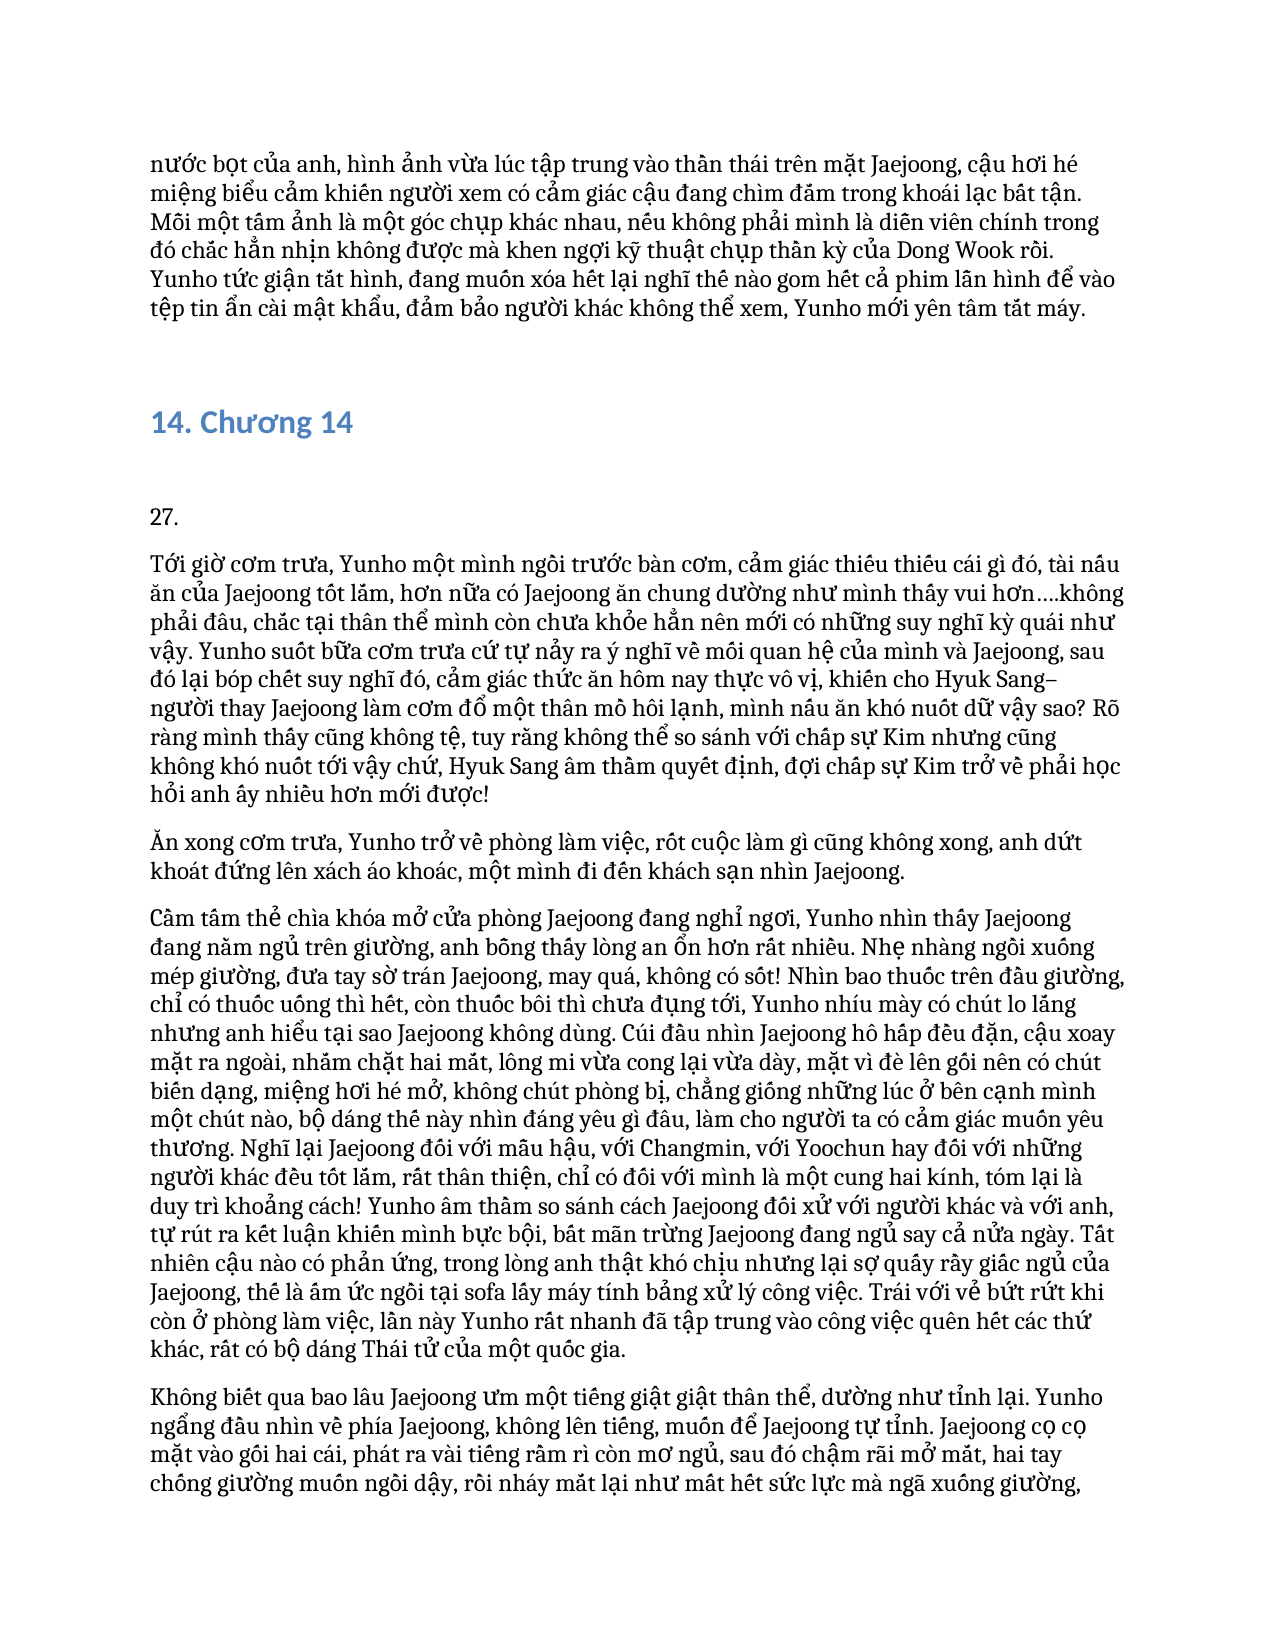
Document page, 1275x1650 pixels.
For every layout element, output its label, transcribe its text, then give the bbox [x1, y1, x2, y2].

text 27. [150, 445, 1125, 532]
subtitle 14. Chương 14 [150, 401, 1125, 442]
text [150, 1383, 1125, 1498]
text Ăn xong cơm trưa, Yunho trở về phòng làm việc, rốt cuộc làm gì cũng không xong, anh dứt khoát đứng lên xách áo khoác, một mình đi đến khách sạn nhìn Jaejoong. [150, 828, 1125, 885]
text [150, 150, 1125, 380]
text Tới giờ cơm trưa, Yunho một mình ngồi trước bàn cơm, cảm giác thiếu thiếu cái gì đó, tài nấu ăn của Jaejoong tốt lắm, hơn nữa có Jaejoong ăn chung dường như mình thấy vui hơn….không phải đâu, chắc tại thân thể mình còn chưa khỏe hẳn nên mới có những suy nghĩ kỳ quái như vậy. Yunho suốt bữa cơm trưa cứ tự nảy ra ý nghĩ về mối quan hệ của mình và Jaejoong, sau đó lại bóp chết suy nghĩ đó, cảm giác thức ăn hôm nay thực vô vị, khiến cho Hyuk Sang– người thay Jaejoong làm cơm đổ một thân mồ hôi lạnh, mình nấu ăn khó nuốt dữ vậy sao? Rõ ràng mình thấy cũng không tệ, tuy rằng không thể so sánh với chấp sự Kim nhưng cũng không khó nuốt tới vậy chứ, Hyuk Sang âm thầm quyết định, đợi chấp sự Kim trở về phải học hỏi anh ấy nhiều hơn mới được! [150, 550, 1125, 809]
text Cầm tấm thẻ chìa khóa mở cửa phòng Jaejoong đang nghỉ ngơi, Yunho nhìn thấy Jaejoong đang nằm ngủ trên giường, anh bỗng thấy lòng an ổn hơn rất nhiều. Nhẹ nhàng ngồi xuống mép giường, đưa tay sờ trán Jaejoong, may quá, không có sốt! Nhìn bao thuốc trên đầu giường, chỉ có thuốc uống thì hết, còn thuốc bôi thì chưa đụng tới, Yunho nhíu mày có chút lo lắng nhưng anh hiểu tại sao Jaejoong không dùng. Cúi đầu nhìn Jaejoong hô hấp đều đặn, cậu xoay mặt ra ngoài, nhắm chặt hai mắt, lông mi vừa cong lại vừa dày, mặt vì đè lên gối nên có chút biến dạng, miệng hơi hé mở, không chút phòng bị, chẳng giống những lúc ở bên cạnh mình một chút nào, bộ dáng thế này nhìn đáng yêu gì đâu, làm cho người ta có cảm giác muốn yêu thương. Nghĩ lại Jaejoong đối với mẫu hậu, với Changmin, với Yoochun hay đối với những người khác đều tốt lắm, rất thân thiện, chỉ có đối với mình là một cung hai kính, tóm lại là duy trì khoảng cách! Yunho âm thầm so sánh cách Jaejoong đối xử với người khác và với anh, tự rút ra kết luận khiến mình bực bội, bất mãn trừng Jaejoong đang ngủ say cả nửa ngày. Tất nhiên cậu nào có phản ứng, trong lòng anh thật khó chịu nhưng lại sợ quấy rầy giấc ngủ của Jaejoong, thế là ấm ức ngồi tại sofa lấy máy tính bảng xử lý công việc. Trái với vẻ bứt rứt khi còn ở phòng làm việc, lần này Yunho rất nhanh đã tập trung vào công việc quên hết các thứ khác, rất có bộ dáng Thái tử của một quốc gia. [150, 904, 1125, 1364]
